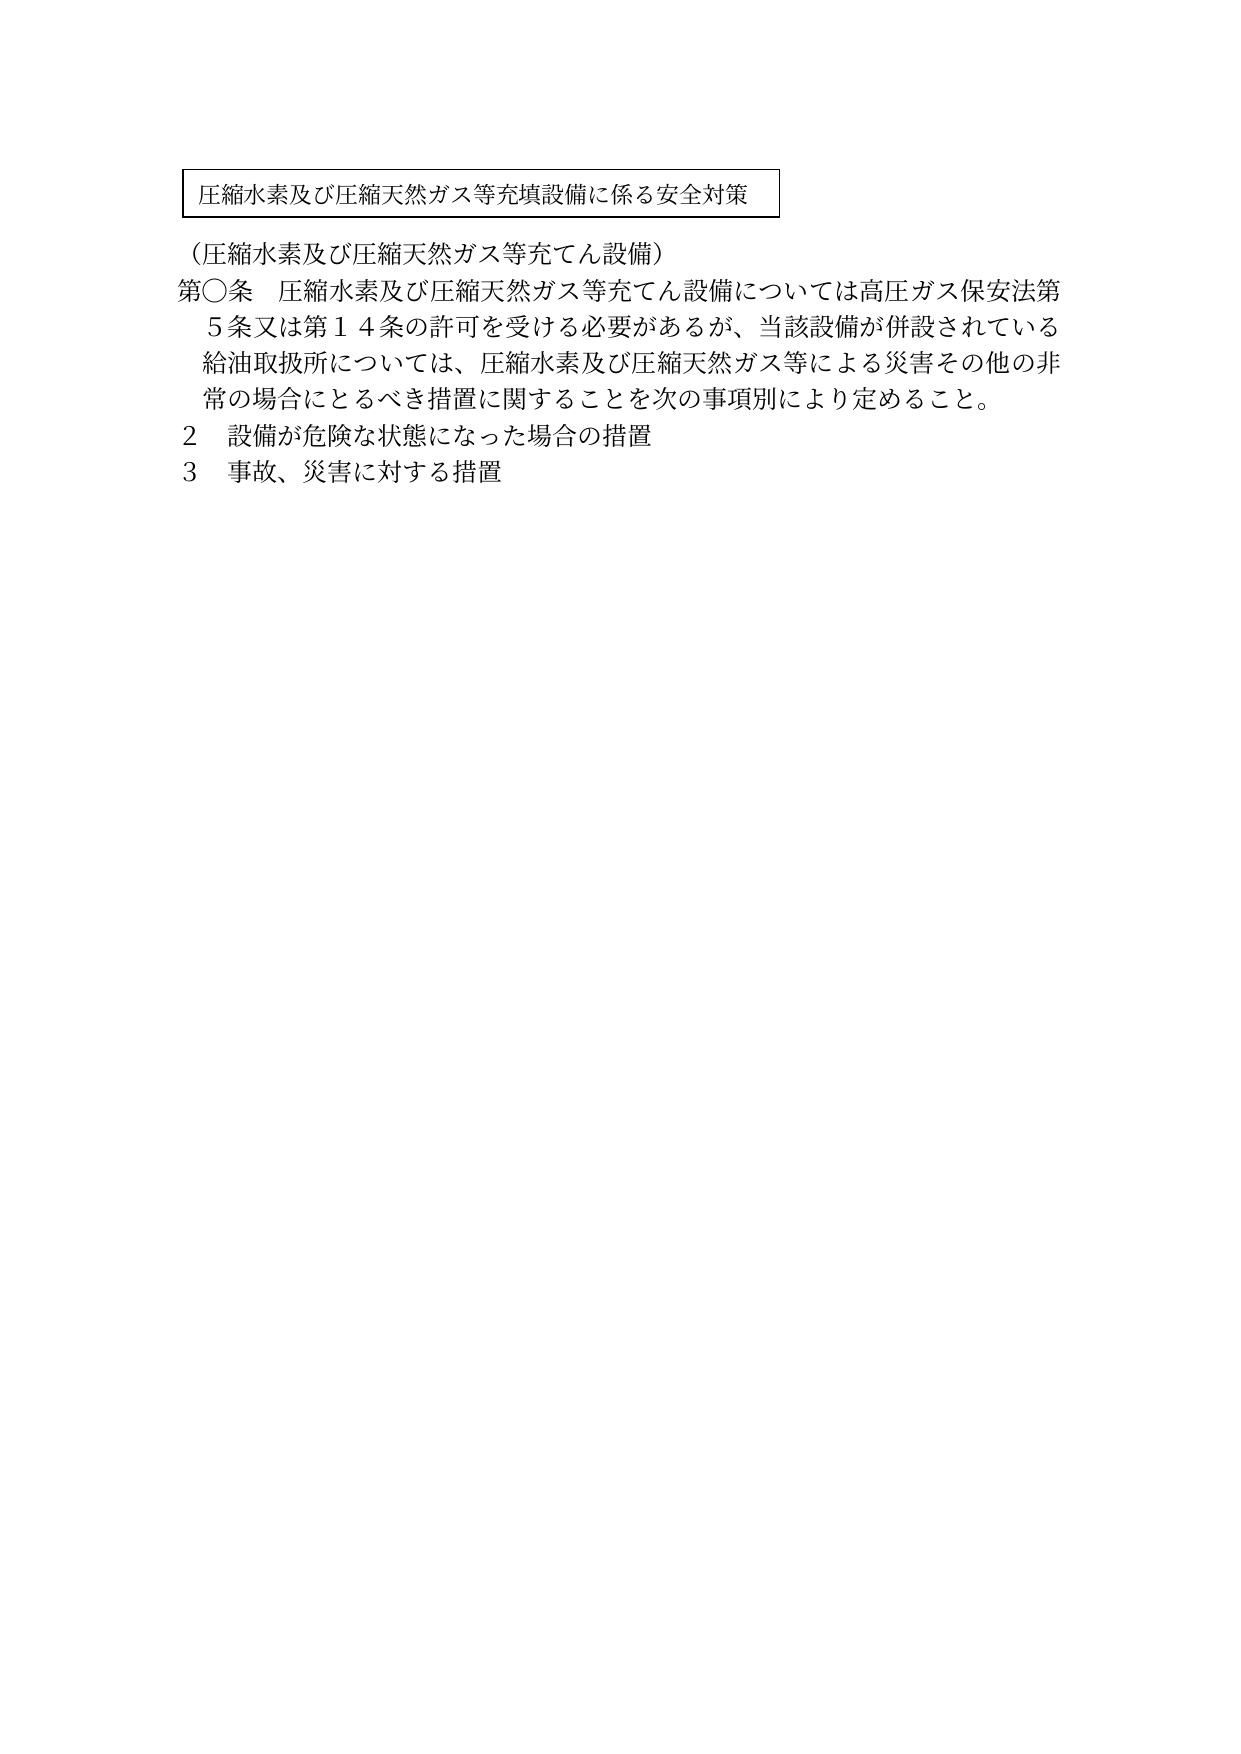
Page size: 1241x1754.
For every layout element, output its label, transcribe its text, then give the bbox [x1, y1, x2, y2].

text 第◯条 圧縮水素及び圧縮天然ガス等充てん設備については高圧ガス保安法第５条又は第１４条の許可を受ける必要があるが、当該設備が併設されている給油取扱所については、圧縮水素及び圧縮天然ガス等による災害その他の非常の場合にとるべき措置に関することを次の事項別により定めること。 [177, 271, 1063, 416]
text ３ 事故、災害に対する措置 [177, 452, 1063, 489]
text （圧縮水素及び圧縮天然ガス等充てん設備） [177, 235, 1063, 271]
text ２ 設備が危険な状態になった場合の措置 [177, 416, 1063, 452]
